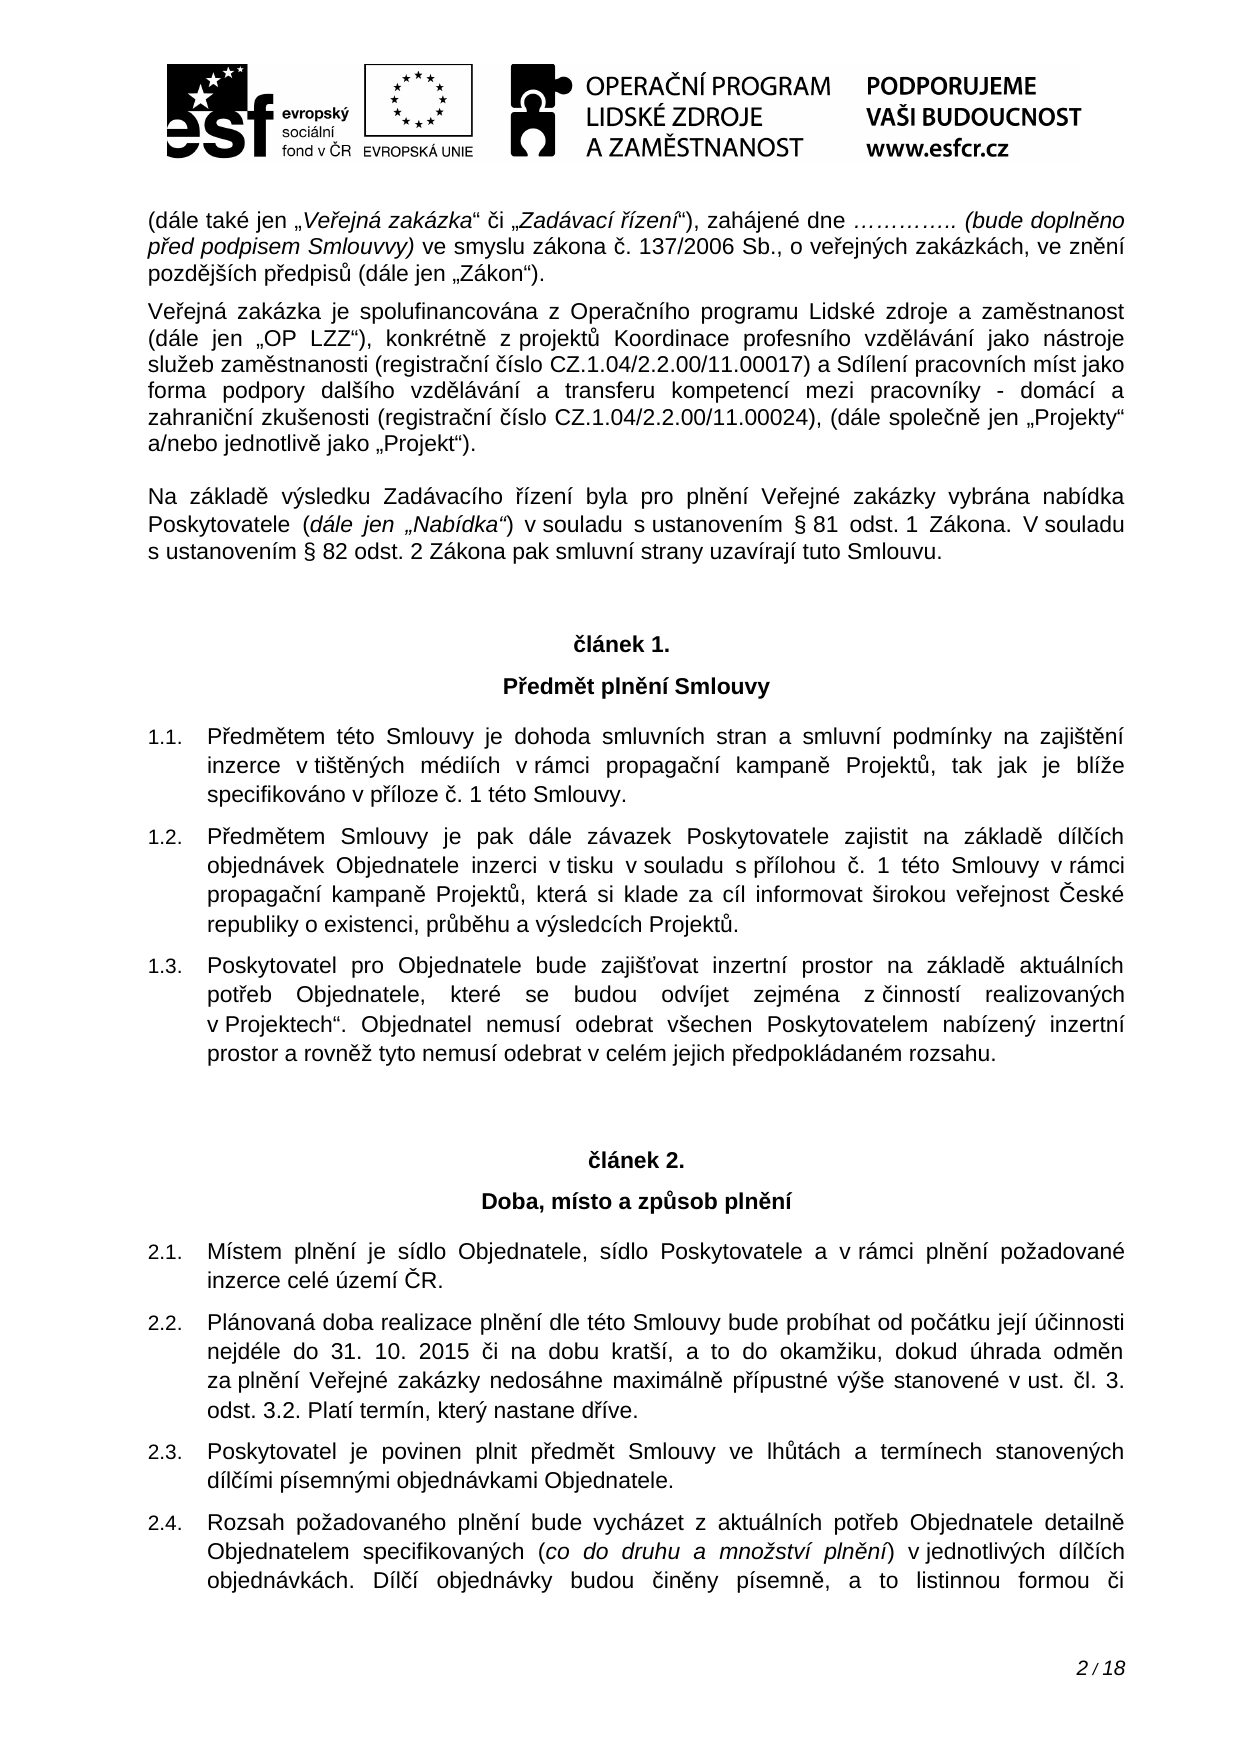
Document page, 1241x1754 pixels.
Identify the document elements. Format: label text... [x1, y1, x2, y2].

text Předmět plnění Smlouvy [148, 671, 1125, 700]
picture [167, 64, 1082, 163]
text Veřejná zakázka je spolufinancována z Operačního programu Lidské zdroje a zaměstnanost (dále jen „OP LZZ“), konkrétně z projektů Koordinace profesního vzdělávání jako nástroje služeb zaměstnanosti (registrační číslo CZ.1.04/2.2.00/11.00017) a Sdílení pracovních míst jako forma podpory dalšího vzdělávání a transferu kompetencí mezi pracovníky - domácí a zahraniční zkušenosti (registrační číslo CZ.1.04/2.2.00/11.00024), (dále společně jen „Projekty“ a/nebo jednotlivě jako „Projekt“). [148, 298, 1125, 456]
list Předmětem Smlouvy je pak dále závazek Poskytovatele zajistit na základě dílčích objednávek Objednatele inzerci v tisku v souladu s přílohou č. 1 této Smlouvy v rámci propagační kampaně Projektů, která si klade za cíl informovat širokou veřejnost České republiky o existenci, průběhu a výsledcích Projektů. [148, 821, 1125, 938]
text Na základě výsledku Zadávacího řízení byla pro plnění Veřejné zakázky vybrána nabídka Poskytovatele (dále jen „Nabídka“) v souladu s ustanovením § 81 odst. 1 Zákona. V souladu s ustanovením § 82 odst. 2 Zákona pak smluvní strany uzavírají tuto Smlouvu. [148, 483, 1125, 564]
list Předmětem této Smlouvy je dohoda smluvních stran a smluvní podmínky na zajištění inzerce v tištěných médiích v rámci propagační kampaně Projektů, tak jak je blíže specifikováno v příloze č. 1 této Smlouvy. [148, 721, 1125, 809]
list Poskytovatel pro Objednatele bude zajišťovat inzertní prostor na základě aktuálních potřeb Objednatele, které se budou odvíjet zejména z činností realizovaných v Projektech“. Objednatel nemusí odebrat všechen Poskytovatelem nabízený inzertní prostor a rovněž tyto nemusí odebrat v celém jejich předpokládaném rozsahu. [148, 950, 1125, 1067]
list Plánovaná doba realizace plnění dle této Smlouvy bude probíhat od počátku její účinnosti nejdéle do 31. 10. 2015 či na dobu kratší, a to do okamžiku, dokud úhrada odměn za plnění Veřejné zakázky nedosáhne maximálně přípustné výše stanovené v ust. čl. 3. odst. 3.2. Platí termín, který nastane dříve. [148, 1307, 1125, 1424]
list Poskytovatel je povinen plnit předmět Smlouvy ve lhůtách a termínech stanovených dílčími písemnými objednávkami Objednatele. [148, 1436, 1125, 1495]
list Místem plnění je sídlo Objednatele, sídlo Poskytovatele a v rámci plnění požadované inzerce celé území ČR. [148, 1236, 1125, 1295]
text Doba, místo a způsob plnění [148, 1186, 1125, 1216]
